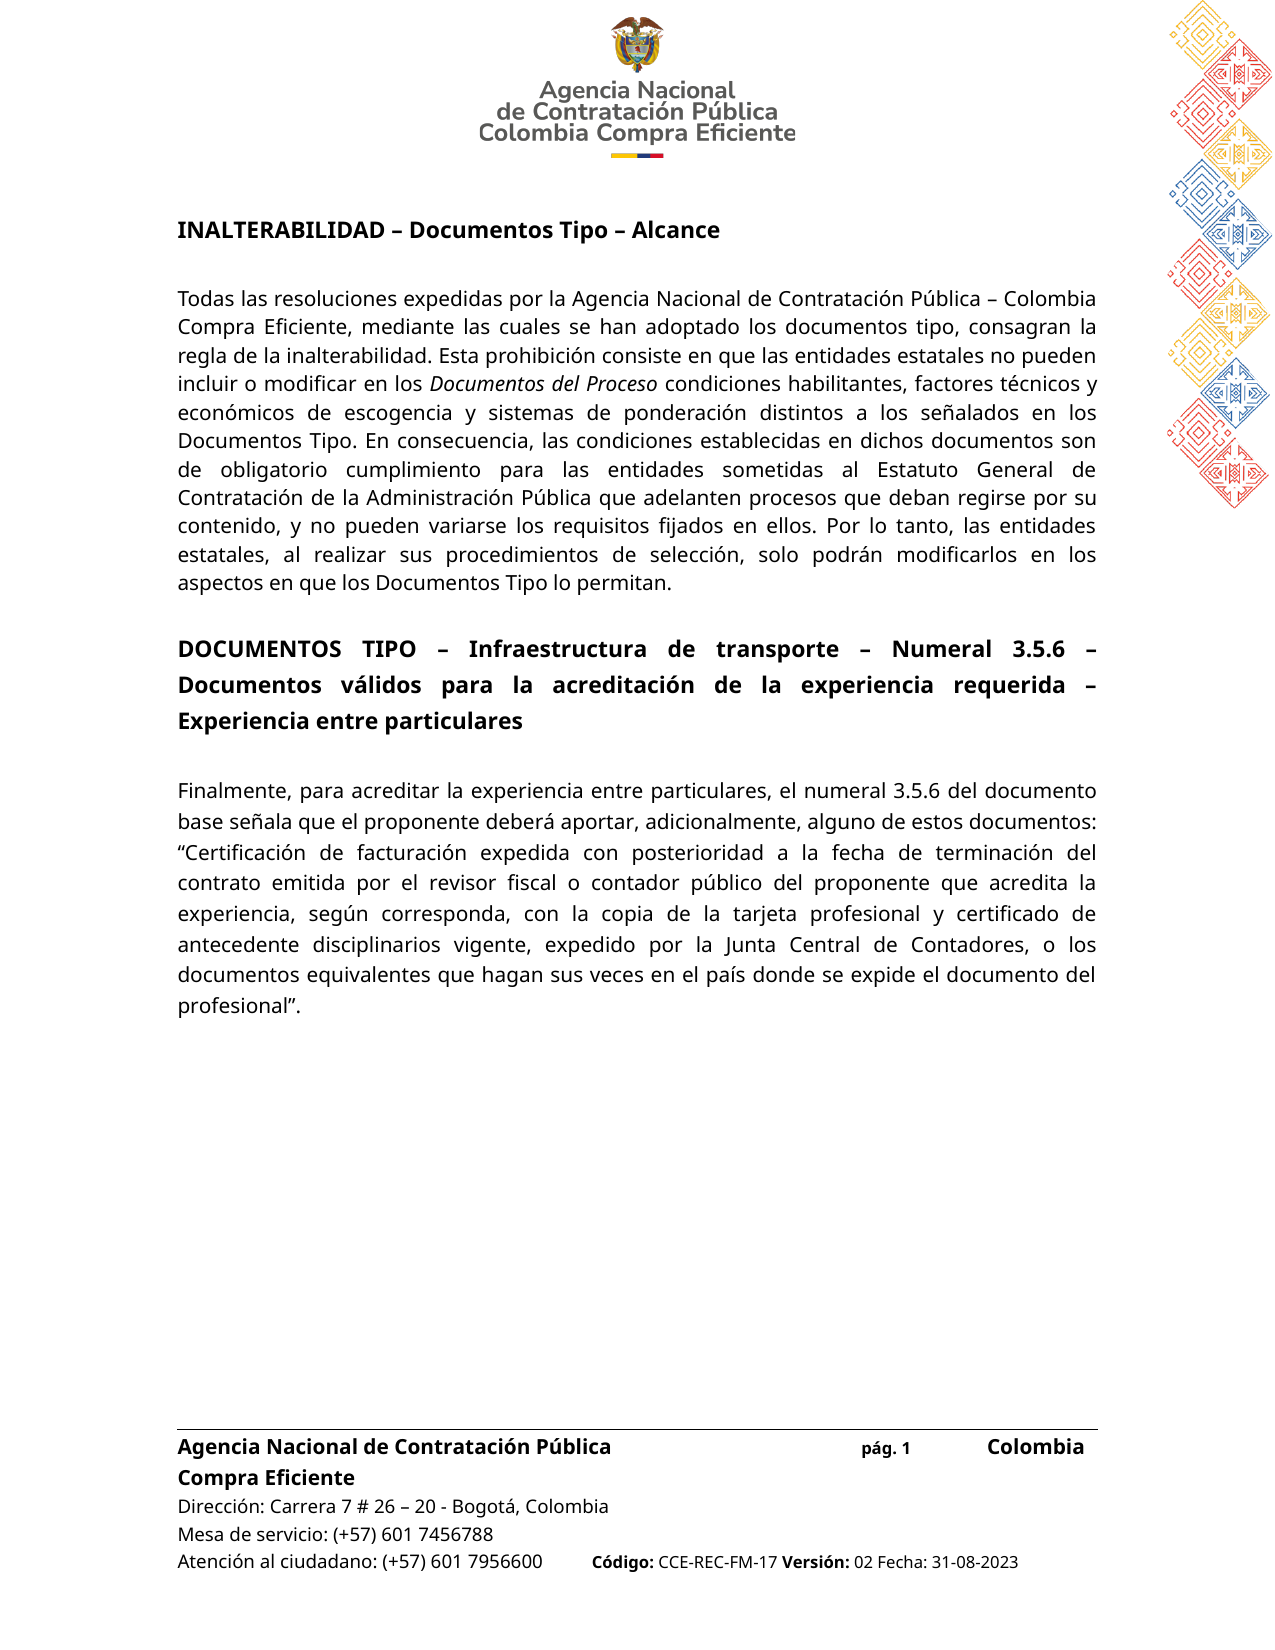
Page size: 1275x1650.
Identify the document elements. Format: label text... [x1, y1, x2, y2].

text Finalmente, para acreditar la experiencia entre particulares, el numeral 3.5.6 del documento base señala que el proponente deberá aportar, adicionalmente, alguno de estos documentos: “Certificación de facturación expedida con posterioridad a la fecha de terminación del contrato emitida por el revisor fiscal o contador público del proponente que acredita la experiencia, según corresponda, con la copia de la tarjeta profesional y certificado de antecedente disciplinarios vigente, expedido por la Junta Central de Contadores, o los documentos equivalentes que hagan sus veces en el país donde se expide el documento del profesional”. [177, 777, 1098, 1019]
picture [479, 17, 796, 158]
text DOCUMENTOS TIPO – Infraestructura de transporte – Numeral 3.5.6 – Documentos válidos para la acreditación de la experiencia requerida – Experiencia entre particulares [177, 633, 1098, 736]
text INALTERABILIDAD – Documentos Tipo – Alcance [177, 214, 1098, 246]
picture [1165, 0, 1272, 506]
